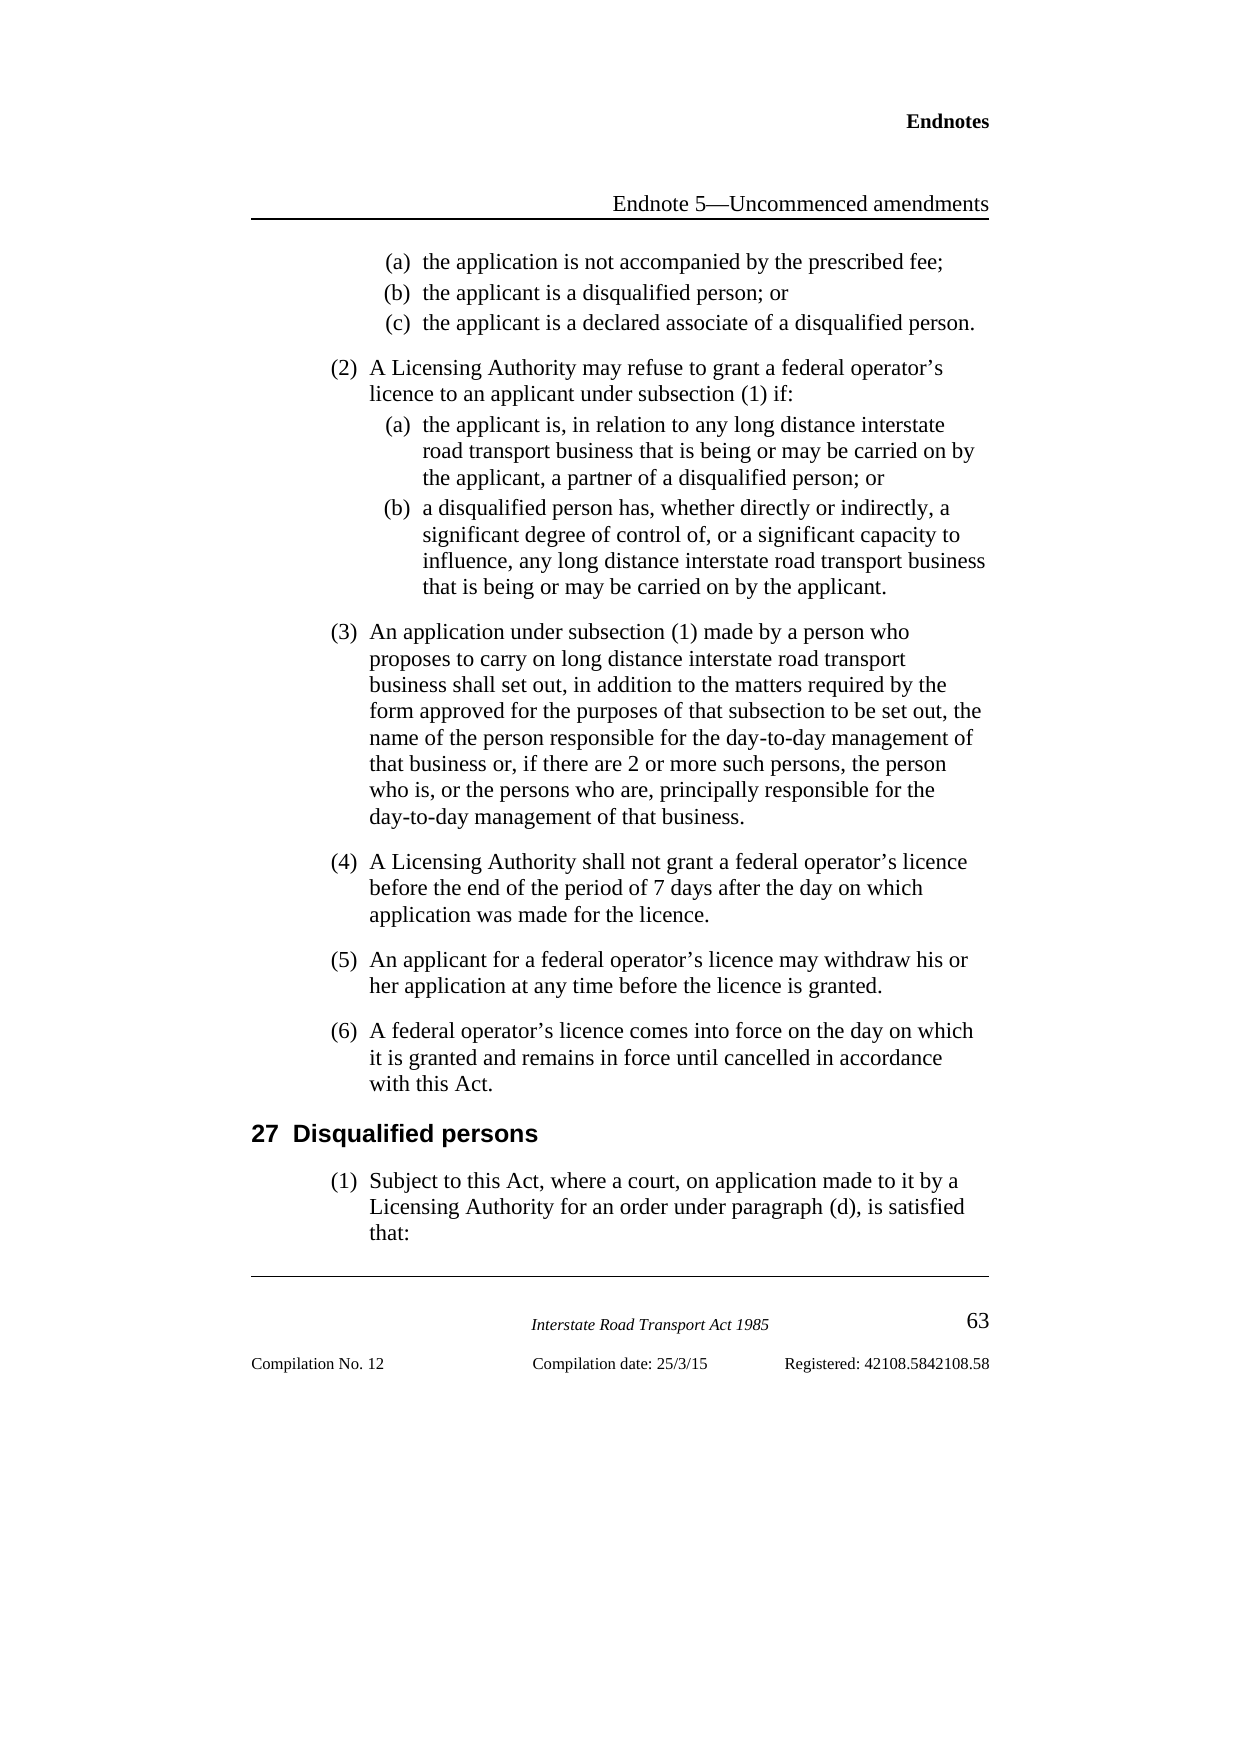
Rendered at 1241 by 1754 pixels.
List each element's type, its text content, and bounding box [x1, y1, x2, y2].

text (a) the application is not accompanied by the prescribed fee; [251, 248, 989, 274]
text 27 Disqualified persons [251, 1119, 989, 1148]
text (4) A Licensing Authority shall not grant a federal operator’s licence before the end of the period of 7 days after the day on which application was made for the licence. [251, 848, 989, 927]
text (a) the applicant is, in relation to any long distance interstate road transport business that is being or may be carried on by the applicant, a partner of a disqualified person; or [251, 411, 989, 490]
text (6) A federal operator’s licence comes into force on the day on which it is granted and remains in force until cancelled in accordance with this Act. [251, 1017, 989, 1096]
text (2) A Licensing Authority may refuse to grant a federal operator’s licence to an applicant under subsection (1) if: [251, 354, 989, 407]
text (b) the applicant is a disqualified person; or [251, 278, 989, 305]
text (1) Subject to this Act, where a court, on application made to it by a Licensing Authority for an order under paragraph (d), is satisfied that: [251, 1167, 989, 1246]
text (b) a disqualified person has, whether directly or indirectly, a significant degree of control of, or a significant capacity to influence, any long distance interstate road transport business that is being or may be carried on by the applicant. [251, 494, 989, 600]
text (c) the applicant is a declared associate of a disqualified person. [251, 309, 989, 335]
text (5) An applicant for a federal operator’s licence may withdraw his or her application at any time before the licence is granted. [251, 946, 989, 998]
text (3) An application under subsection (1) made by a person who proposes to carry on long distance interstate road transport business shall set out, in addition to the matters required by the form approved for the purposes of that subsection to be set out, the name of the person responsible for the day-to-day management of that business or, if there are 2 or more such persons, the person who is, or the persons who are, principally responsible for the day-to-day management of that business. [251, 618, 989, 829]
